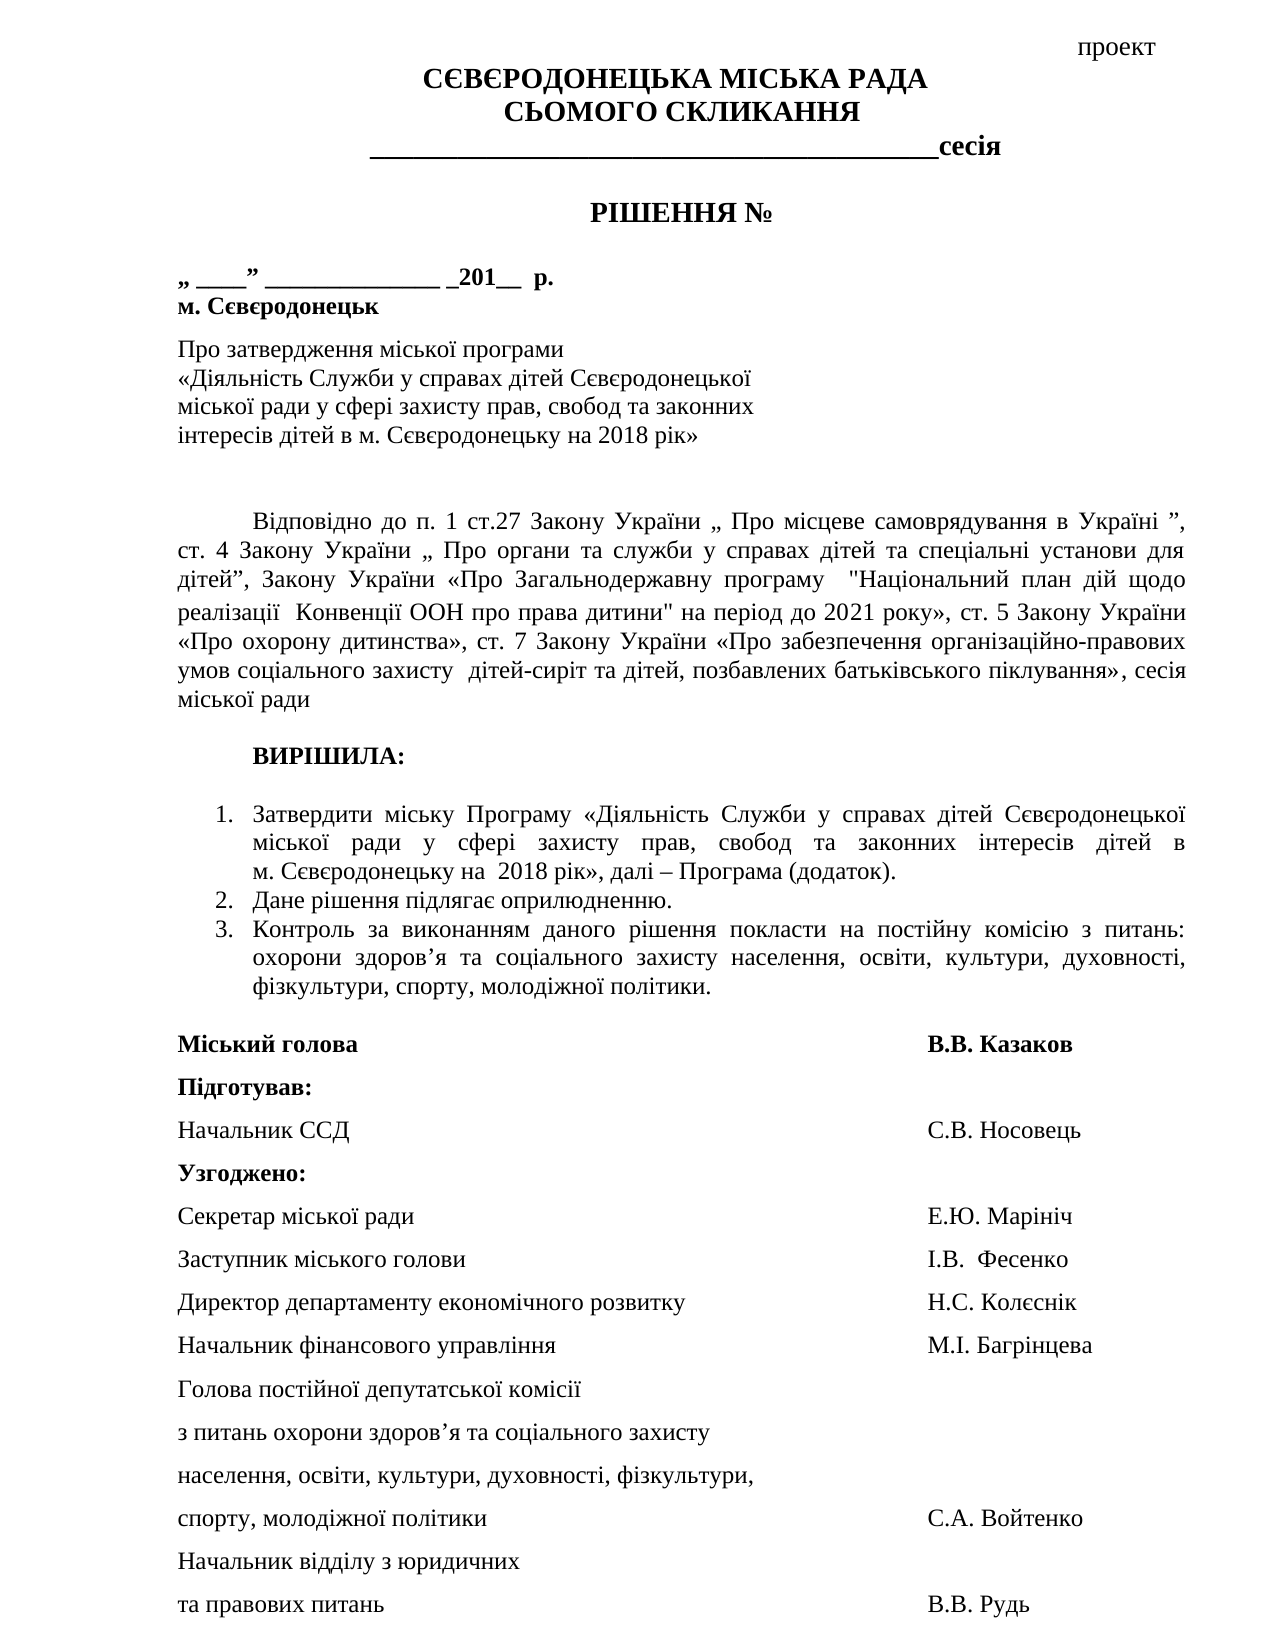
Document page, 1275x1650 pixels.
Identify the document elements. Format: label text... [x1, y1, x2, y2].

text м. Сєвєродонецьк [177, 291, 1186, 319]
text СЄВЄРОДОНЕЦЬКА МІСЬКА РАДА [327, 61, 1186, 94]
text Міський голова В.В. Казаков [177, 1029, 1186, 1057]
text „ ____” ______________ _201__ р. [177, 262, 1186, 291]
text _______________________________________сесія [177, 128, 1186, 161]
list Затвердити міську Програму «Діяльність Служби у справах дітей Сєвєродонецької міської ради у сфері захисту прав, свобод та законних інтересів дітей в м. Сєвєродонецьку на 2018 рік», далі – Програма (додаток). [215, 799, 1186, 885]
text РІШЕННЯ № [177, 195, 1186, 228]
text міської ради у сфері захисту прав, свобод та законних [177, 391, 1186, 420]
text ВИРІШИЛА: [177, 741, 1186, 770]
text населення, освіти, культури, духовності, фізкультури, спорту, молодіжної політики С.А. Войтенко [177, 1460, 1186, 1532]
text Начальник відділу з юридичних [177, 1546, 1186, 1575]
text Про затвердження міської програми «Діяльність Служби у справах дітей Сєвєродонецької [177, 334, 1186, 391]
text та правових питань В.В. Рудь [177, 1589, 1186, 1618]
text Заступник міського голови І.В. Фесенко [177, 1244, 1186, 1273]
text СЬОМОГО СКЛИКАННЯ [177, 94, 1186, 128]
text Голова постійної депутатської комісії [177, 1374, 1186, 1402]
text Підготував: [177, 1072, 1186, 1101]
text інтересів дітей в м. Сєвєродонецьку на 2018 рік» [177, 420, 1186, 449]
text Секретар міської ради Е.Ю. Марініч [177, 1201, 1186, 1230]
text з питань охорони здоров’я та соціального захисту [177, 1417, 1186, 1446]
list Контроль за виконанням даного рішення покласти на постійну комісію з питань: охорони здоров’я та соціального захисту населення, освіти, культури, духовності, фізкультури, спорту, молодіжної політики. [215, 914, 1186, 1000]
text проект [327, 29, 1186, 61]
text Узгоджено: [177, 1158, 1186, 1187]
text Відповідно до п. 1 ст.27 Закону України „ Про місцеве самоврядування в Україні ”, ст. 4 Закону України „ Про органи та служби у справах дітей та спеціальні установи для дітей”, Закону України «Про Загальнодержавну програму "Національний план дій щодо реалізації Конвенції ООН про права дитини" на період до 2021 року», ст. 5 Закону України «Про охорону дитинства», ст. 7 Закону України «Про забезпечення організаційно-правових умов соціального захисту дітей-сиріт та дітей, позбавлених батьківського піклування», сесія міської ради [177, 506, 1186, 712]
text Начальник ССД С.В. Носовець [177, 1115, 1186, 1144]
list Дане рішення підлягає оприлюдненню. [215, 885, 1186, 914]
text Директор департаменту економічного розвитку Н.С. Колєснік [177, 1287, 1186, 1316]
text Начальник фінансового управління М.І. Багрінцева [177, 1331, 1186, 1359]
